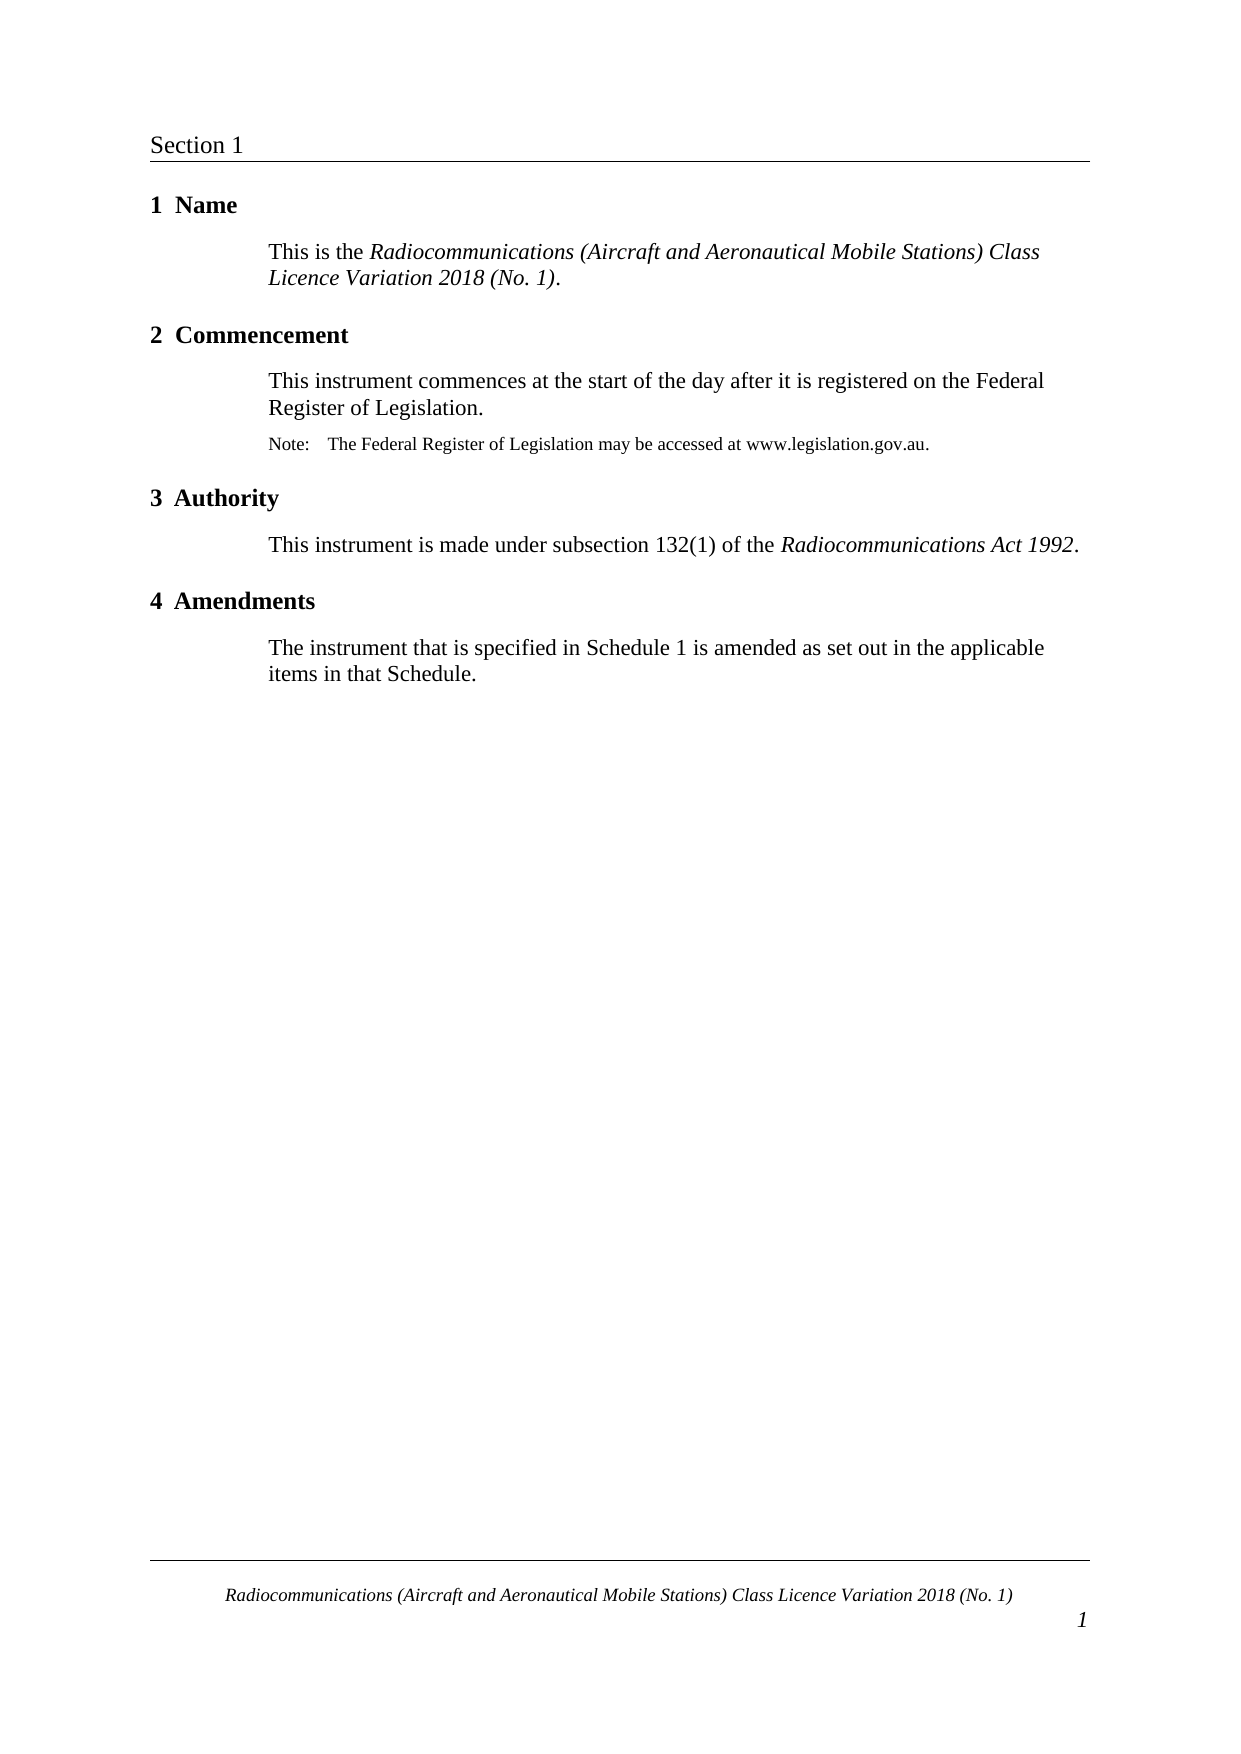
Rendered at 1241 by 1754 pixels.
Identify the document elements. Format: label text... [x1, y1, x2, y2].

text 1 Name [150, 190, 1090, 219]
text Note: The Federal Register of Legislation may be accessed at www.legislation.gov.au. [268, 433, 1090, 454]
text This instrument is made under subsection 132(1) of the Radiocommunications Act 1992. [150, 531, 1090, 557]
text 3 Authority [150, 483, 1090, 512]
text The instrument that is specified in Schedule 1 is amended as set out in the applicable items in that Schedule. [150, 634, 1090, 687]
text 2 Commencement [150, 320, 1090, 348]
text 4 Amendments [150, 586, 1090, 615]
text This is the Radiocommunications (Aircraft and Aeronautical Mobile Stations) Class Licence Variation 2018 (No. 1). [150, 238, 1090, 291]
text This instrument commences at the start of the day after it is registered on the Federal Register of Legislation. [150, 367, 1090, 420]
